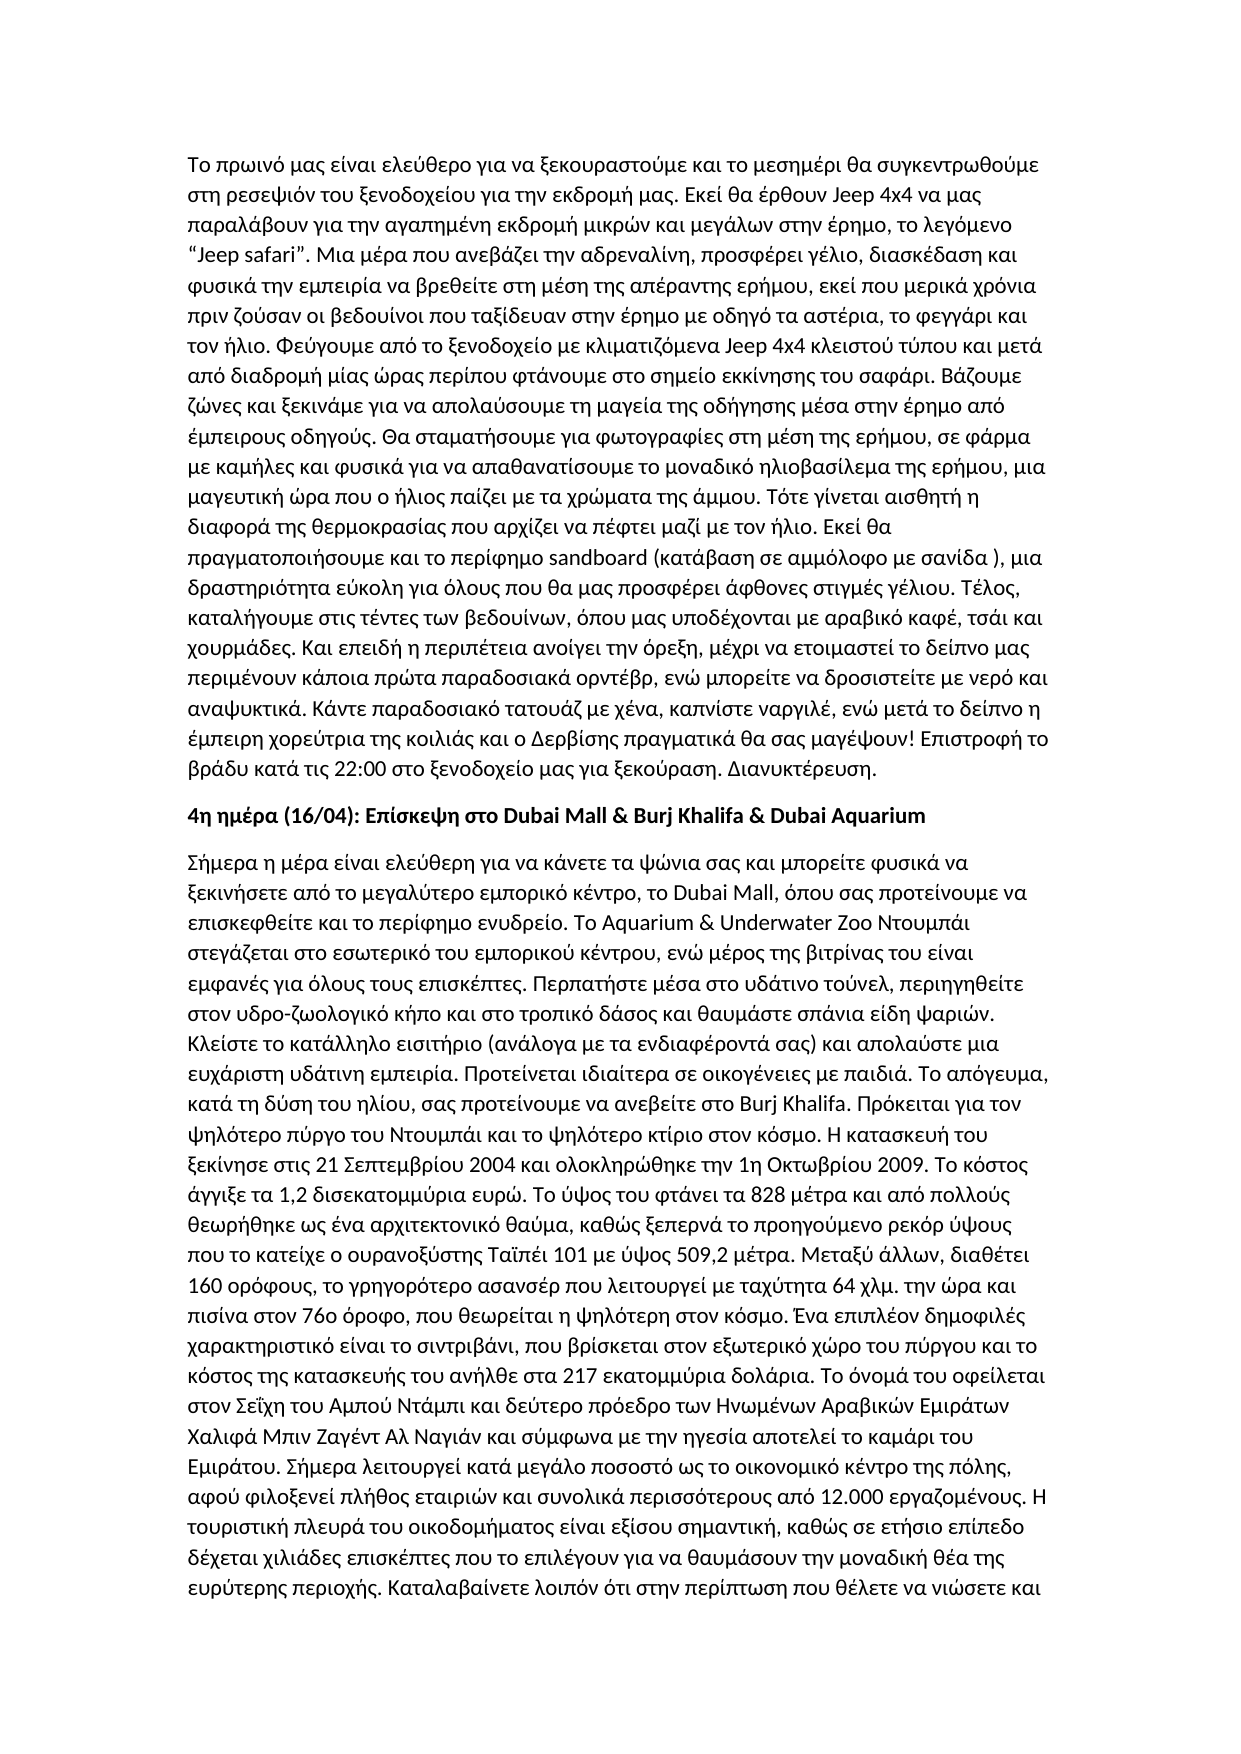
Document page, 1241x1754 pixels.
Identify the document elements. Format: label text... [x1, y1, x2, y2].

text Το πρωινό μας είναι ελεύθερο για να ξεκουραστούμε και το μεσημέρι θα συγκεντρωθούμε στη ρεσεψιόν του ξενοδοχείου για την εκδρομή μας. Εκεί θα έρθουν Jeep 4x4 να μας παραλάβουν για την αγαπημένη εκδρομή μικρών και μεγάλων στην έρημο, το λεγόμενο “Jeep safari”. Μια μέρα που ανεβάζει την αδρεναλίνη, προσφέρει γέλιο, διασκέδαση και φυσικά την εμπειρία να βρεθείτε στη μέση της απέραντης ερήμου, εκεί που μερικά χρόνια πριν ζούσαν οι βεδουίνοι που ταξίδευαν στην έρημο με οδηγό τα αστέρια, το φεγγάρι και τον ήλιο. Φεύγουμε από το ξενοδοχείο με κλιματιζόμενα Jeep 4x4 κλειστού τύπου και μετά από διαδρομή μίας ώρας περίπου φτάνουμε στο σημείο εκκίνησης του σαφάρι. Βάζουμε ζώνες και ξεκινάμε για να απολαύσουμε τη μαγεία της οδήγησης μέσα στην έρημο από έμπειρους οδηγούς. Θα σταματήσουμε για φωτογραφίες στη μέση της ερήμου, σε φάρμα με καμήλες και φυσικά για να απαθανατίσουμε το μοναδικό ηλιοβασίλεμα της ερήμου, μια μαγευτική ώρα που ο ήλιος παίζει με τα χρώματα της άμμου. Τότε γίνεται αισθητή η διαφορά της θερμοκρασίας που αρχίζει να πέφτει μαζί με τον ήλιο. Εκεί θα πραγματοποιήσουμε και το περίφημο sandboard (κατάβαση σε αμμόλοφο με σανίδα ), μια δραστηριότητα εύκολη για όλους που θα μας προσφέρει άφθονες στιγμές γέλιου. Τέλος, καταλήγουμε στις τέντες των βεδουίνων, όπου μας υποδέχονται με αραβικό καφέ, τσάι και χουρμάδες. Και επειδή η περιπέτεια ανοίγει την όρεξη, μέχρι να ετοιμαστεί το δείπνο μας περιμένουν κάποια πρώτα παραδοσιακά ορντέβρ, ενώ μπορείτε να δροσιστείτε με νερό και αναψυκτικά. Κάντε παραδοσιακό τατουάζ με χένα, καπνίστε ναργιλέ, ενώ μετά το δείπνο η έμπειρη χορεύτρια της κοιλιάς και ο Δερβίσης πραγματικά θα σας μαγέψουν! Επιστροφή το βράδυ κατά τις 22:00 στο ξενοδοχείο μας για ξεκούραση. Διανυκτέρευση. [187, 150, 1053, 782]
text 4η ημέρα (16/04): Επίσκεψη στο Dubai Mall & Burj Khalifa & Dubai Aquarium [187, 801, 1053, 829]
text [187, 848, 1053, 1601]
